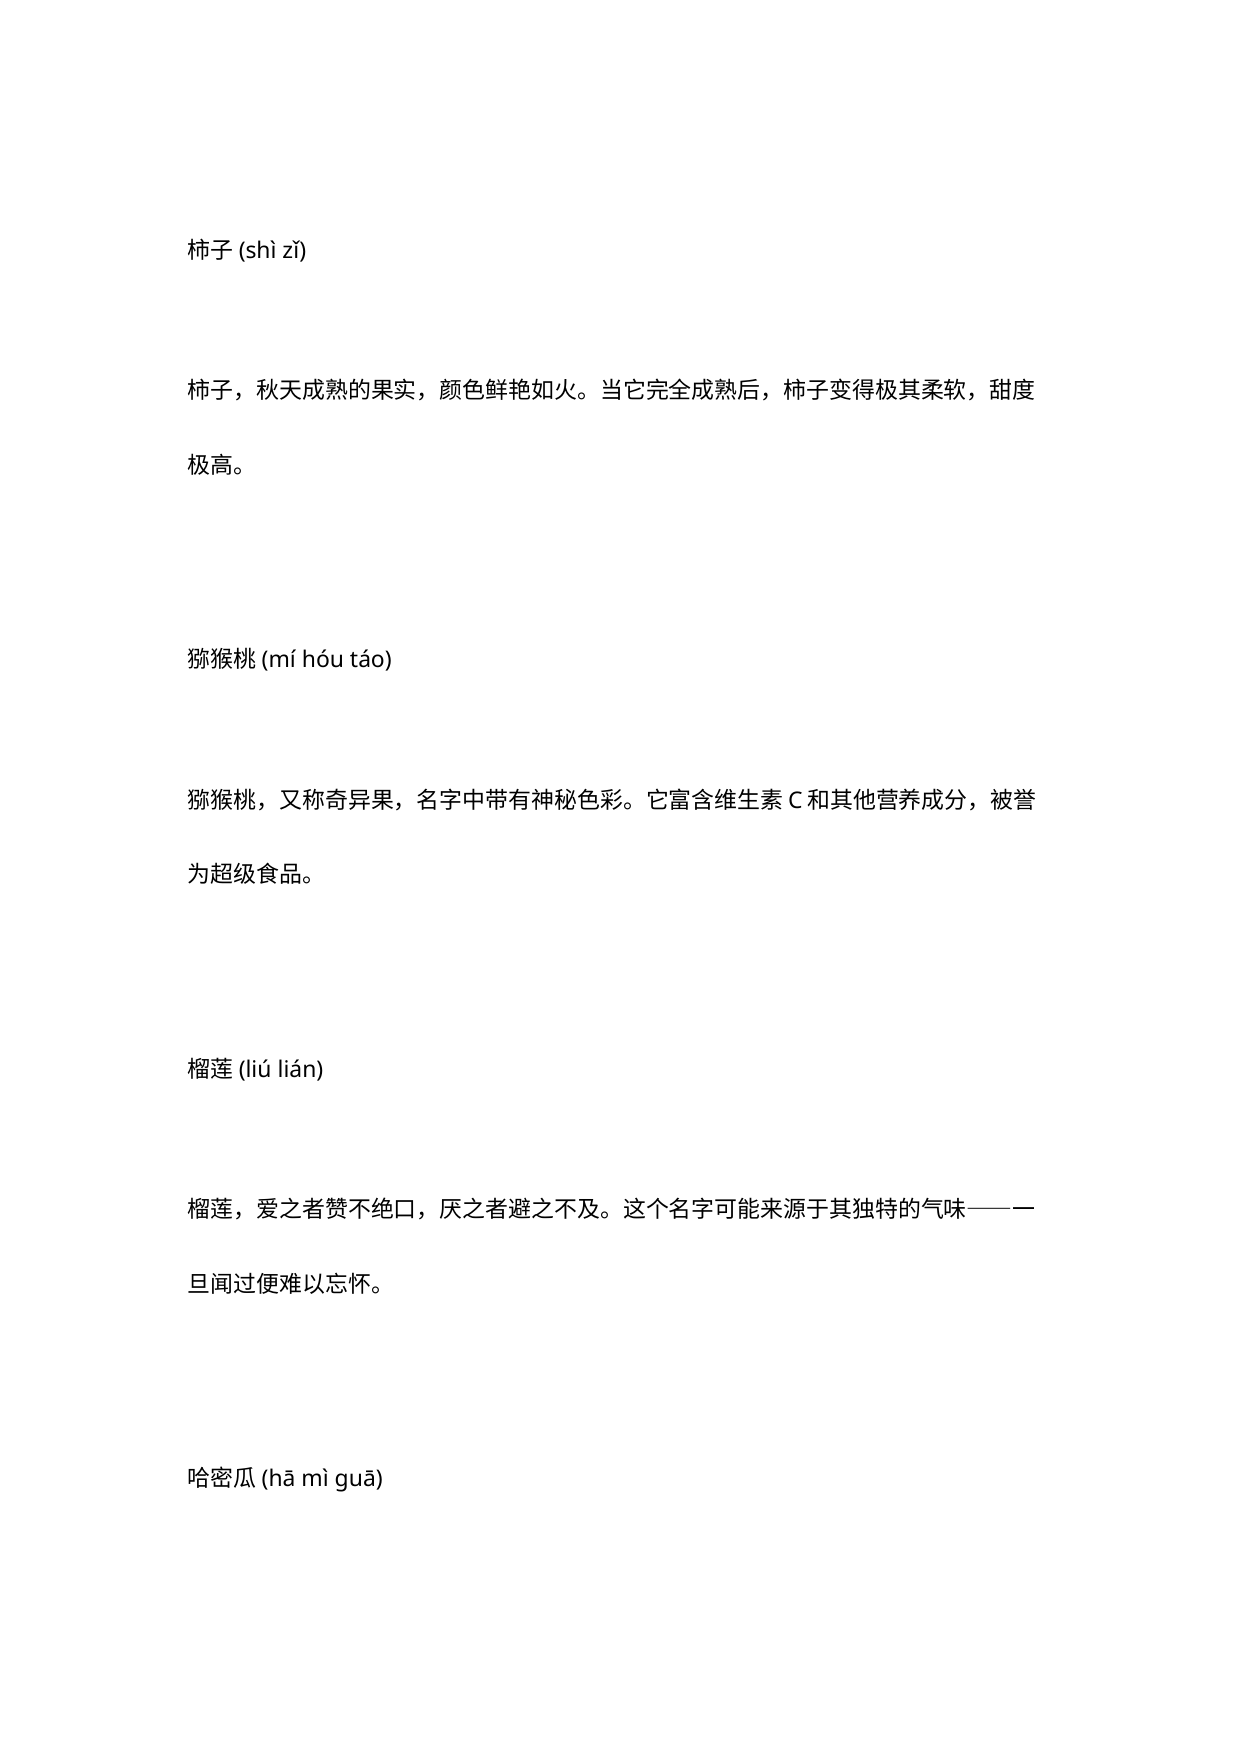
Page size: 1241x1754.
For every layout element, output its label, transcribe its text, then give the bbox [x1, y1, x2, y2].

text 榴莲 (liú lián) [187, 1035, 1053, 1100]
text 猕猴桃 (mí hóu táo) [187, 625, 1053, 690]
text 柿子，秋天成熟的果实，颜色鲜艳如火。当它完全成熟后，柿子变得极其柔软，甜度极高。 [187, 356, 1053, 496]
text 柿子 (shì zǐ) [187, 216, 1053, 281]
text 哈密瓜 (hā mì guā) [187, 1444, 1053, 1509]
text 榴莲，爱之者赞不绝口，厌之者避之不及。这个名字可能来源于其独特的气味——一旦闻过便难以忘怀。 [187, 1175, 1053, 1315]
text 猕猴桃，又称奇异果，名字中带有神秘色彩。它富含维生素C和其他营养成分，被誉为超级食品。 [187, 766, 1053, 906]
